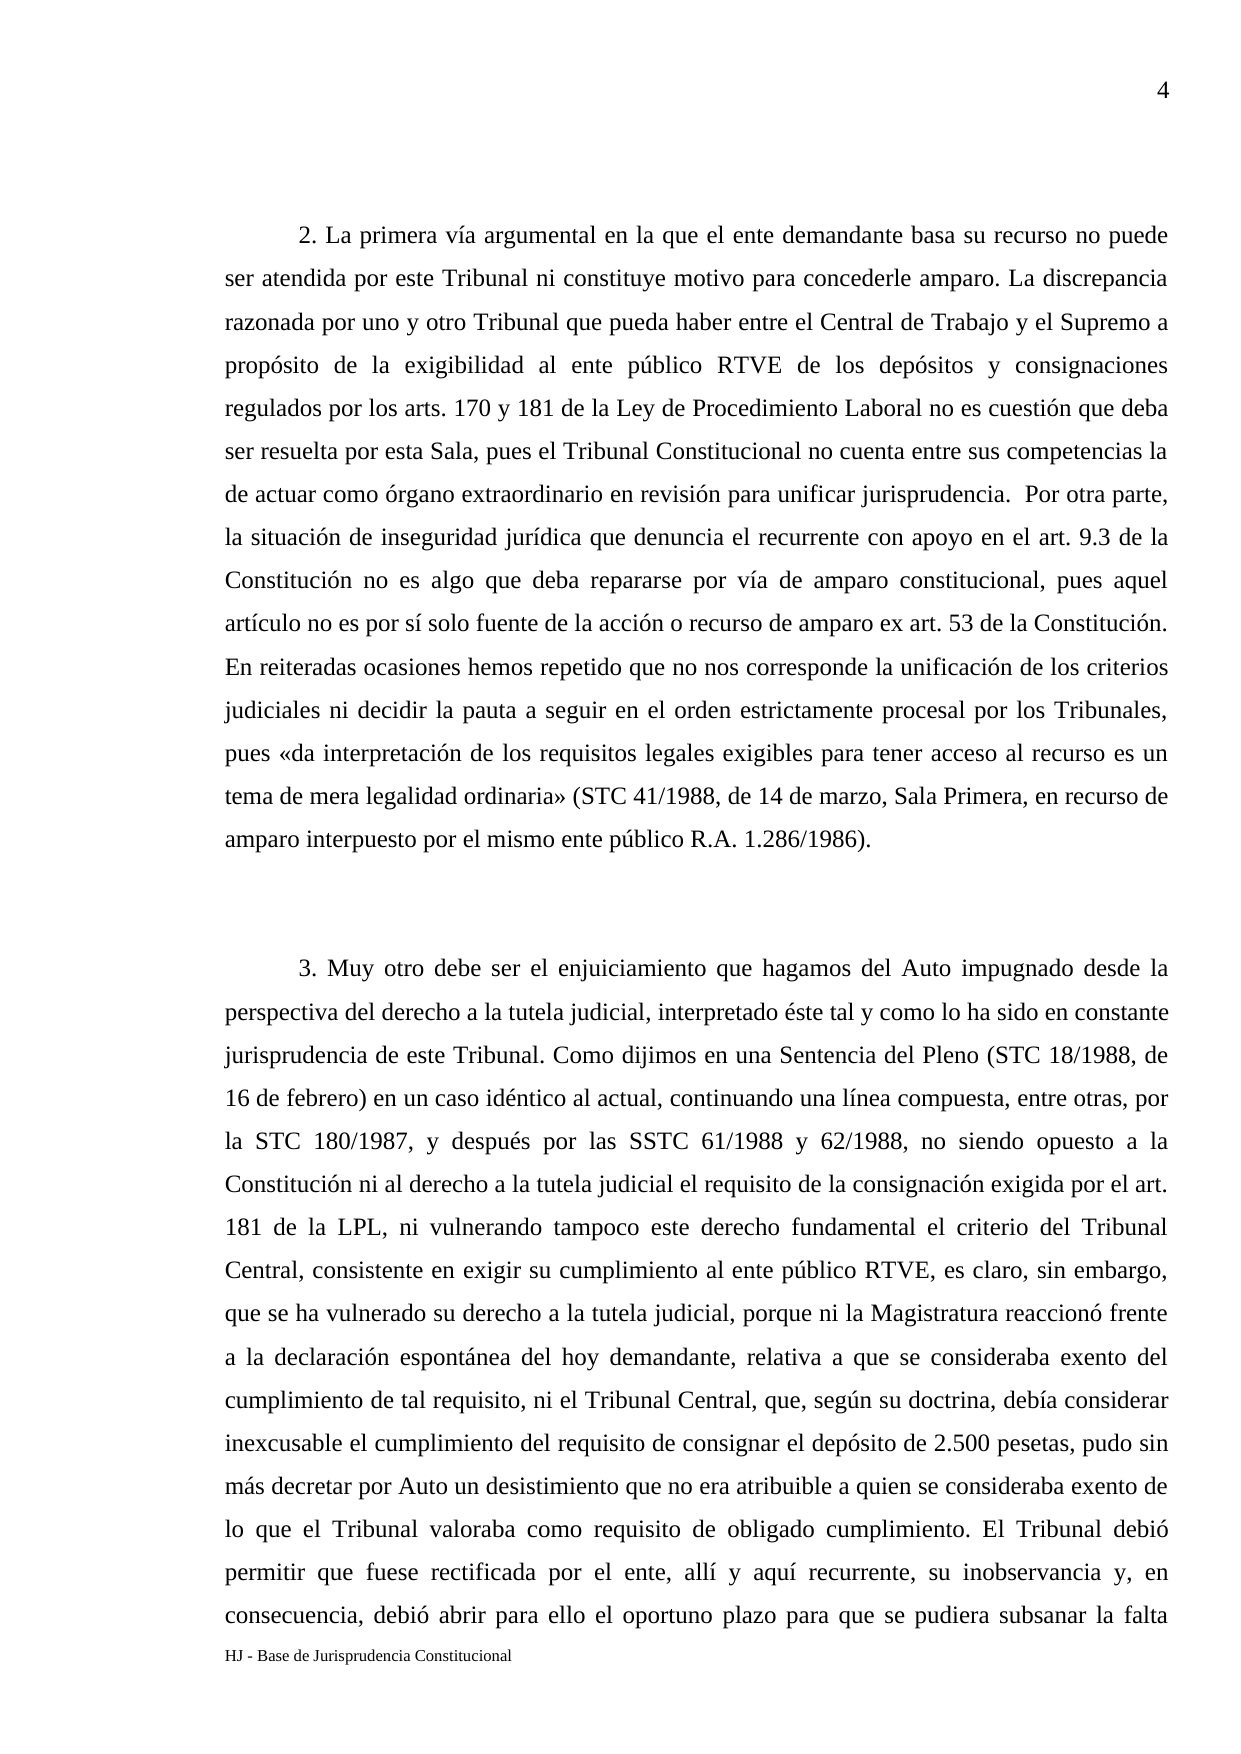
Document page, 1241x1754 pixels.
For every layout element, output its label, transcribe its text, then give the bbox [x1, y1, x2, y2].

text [224, 953, 1169, 1629]
text 2. La primera vía argumental en la que el ente demandante basa su recurso no puede ser atendida por este Tribunal ni constituye motivo para concederle amparo. La discrepancia razonada por uno y otro Tribunal que pueda haber entre el Central de Trabajo y el Supremo a propósito de la exigibilidad al ente público RTVE de los depósitos y consignaciones regulados por los arts. 170 y 181 de la Ley de Procedimiento Laboral no es cuestión que deba ser resuelta por esta Sala, pues el Tribunal Constitucional no cuenta entre sus competencias la de actuar como órgano extraordinario en revisión para unificar jurisprudencia. Por otra parte, la situación de inseguridad jurídica que denuncia el recurrente con apoyo en el art. 9.3 de la Constitución no es algo que deba repararse por vía de amparo constitucional, pues aquel artículo no es por sí solo fuente de la acción o recurso de amparo ex art. 53 de la Constitución. En reiteradas ocasiones hemos repetido que no nos corresponde la unificación de los criterios judiciales ni decidir la pauta a seguir en el orden estrictamente procesal por los Tribunales, pues «da interpretación de los requisitos legales exigibles para tener acceso al recurso es un tema de mera legalidad ordinaria» (STC 41/1988, de 14 de marzo, Sala Primera, en recurso de amparo interpuesto por el mismo ente público R.A. 1.286/1986). [224, 220, 1169, 853]
